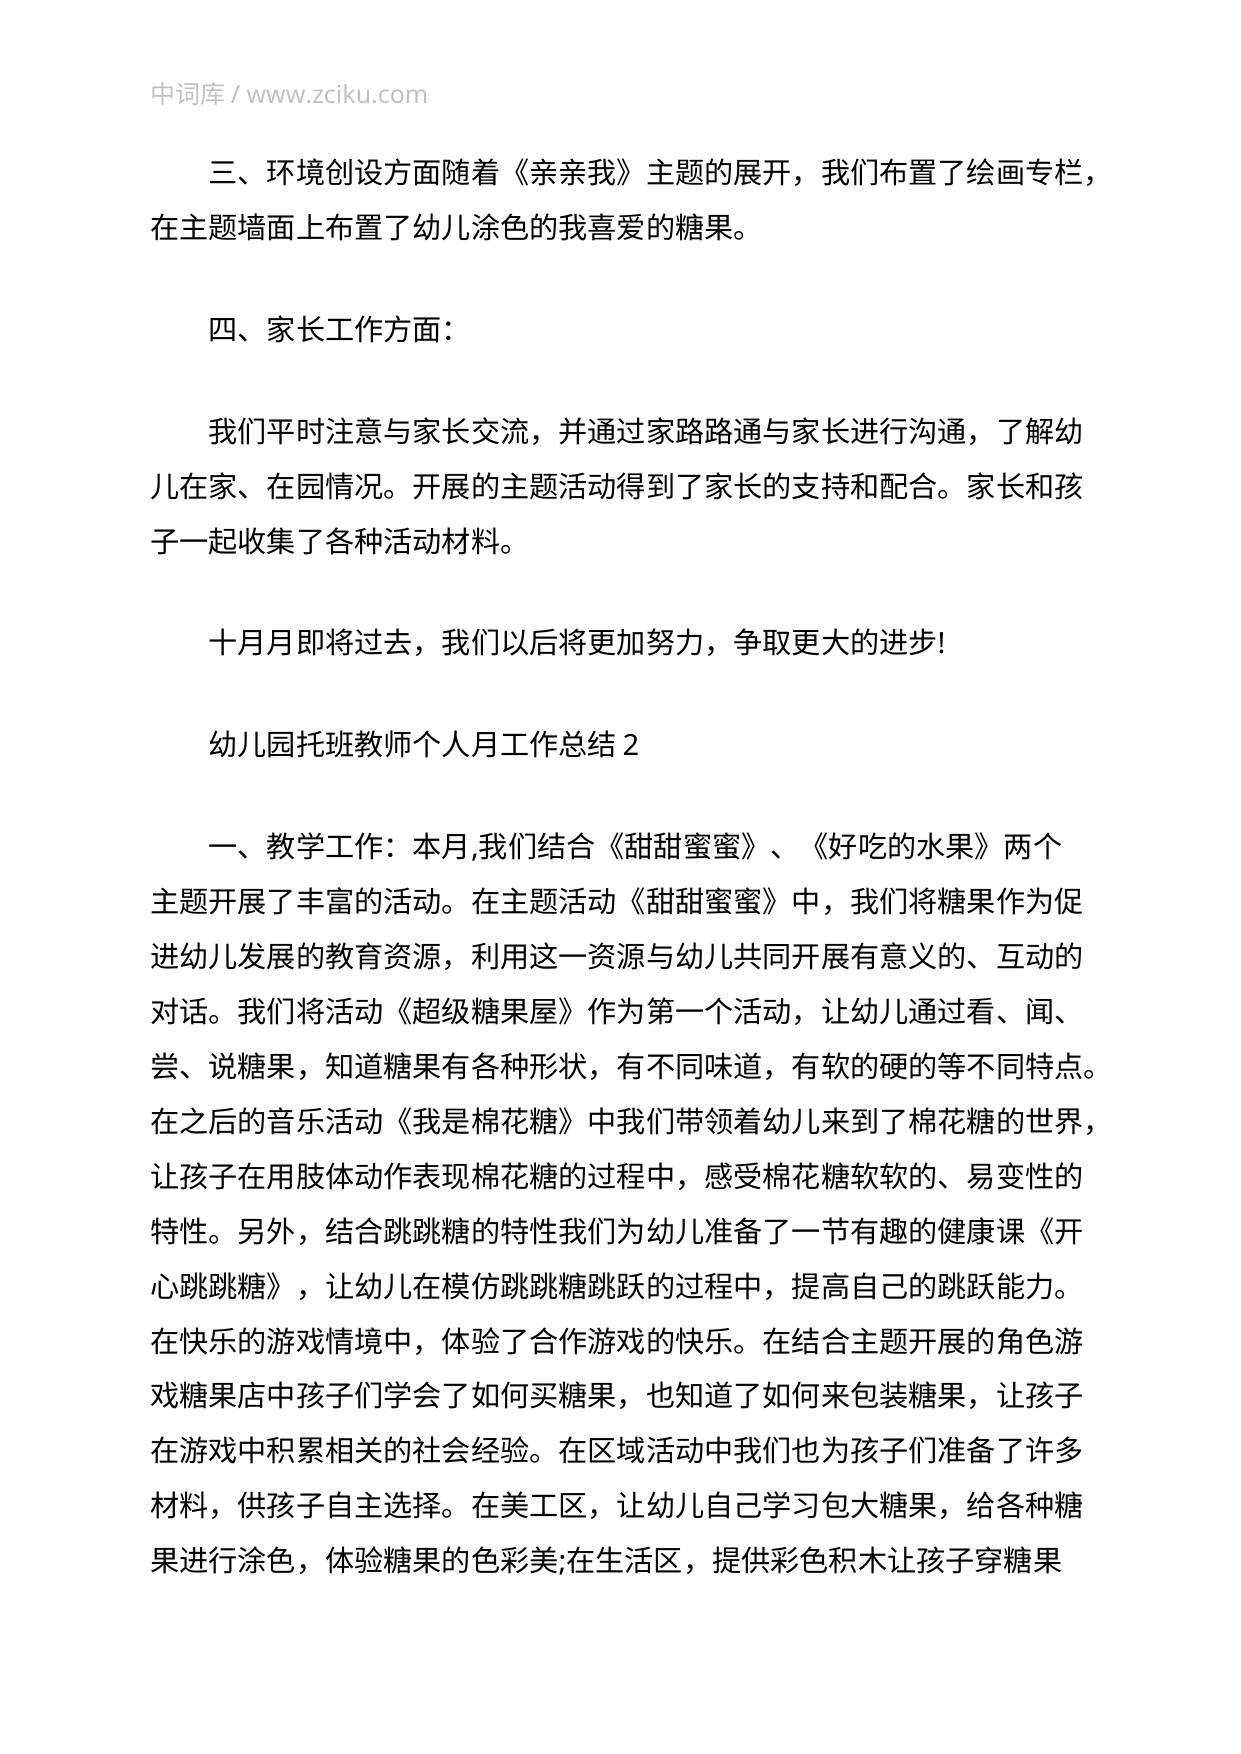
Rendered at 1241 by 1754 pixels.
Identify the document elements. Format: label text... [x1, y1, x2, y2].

text 幼儿园托班教师个人月工作总结2 [150, 722, 1090, 764]
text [150, 824, 1090, 1580]
text 十月月即将过去，我们以后将更加努力，争取更大的进步! [150, 620, 1090, 662]
text 四、家长工作方面： [150, 307, 1090, 349]
text 我们平时注意与家长交流，并通过家路路通与家长进行沟通，了解幼儿在家、在园情况。开展的主题活动得到了家长的支持和配合。家长和孩子一起收集了各种活动材料。 [150, 408, 1090, 561]
text 三、环境创设方面随着《亲亲我》主题的展开，我们布置了绘画专栏，在主题墙面上布置了幼儿涂色的我喜爱的糖果。 [150, 150, 1090, 247]
